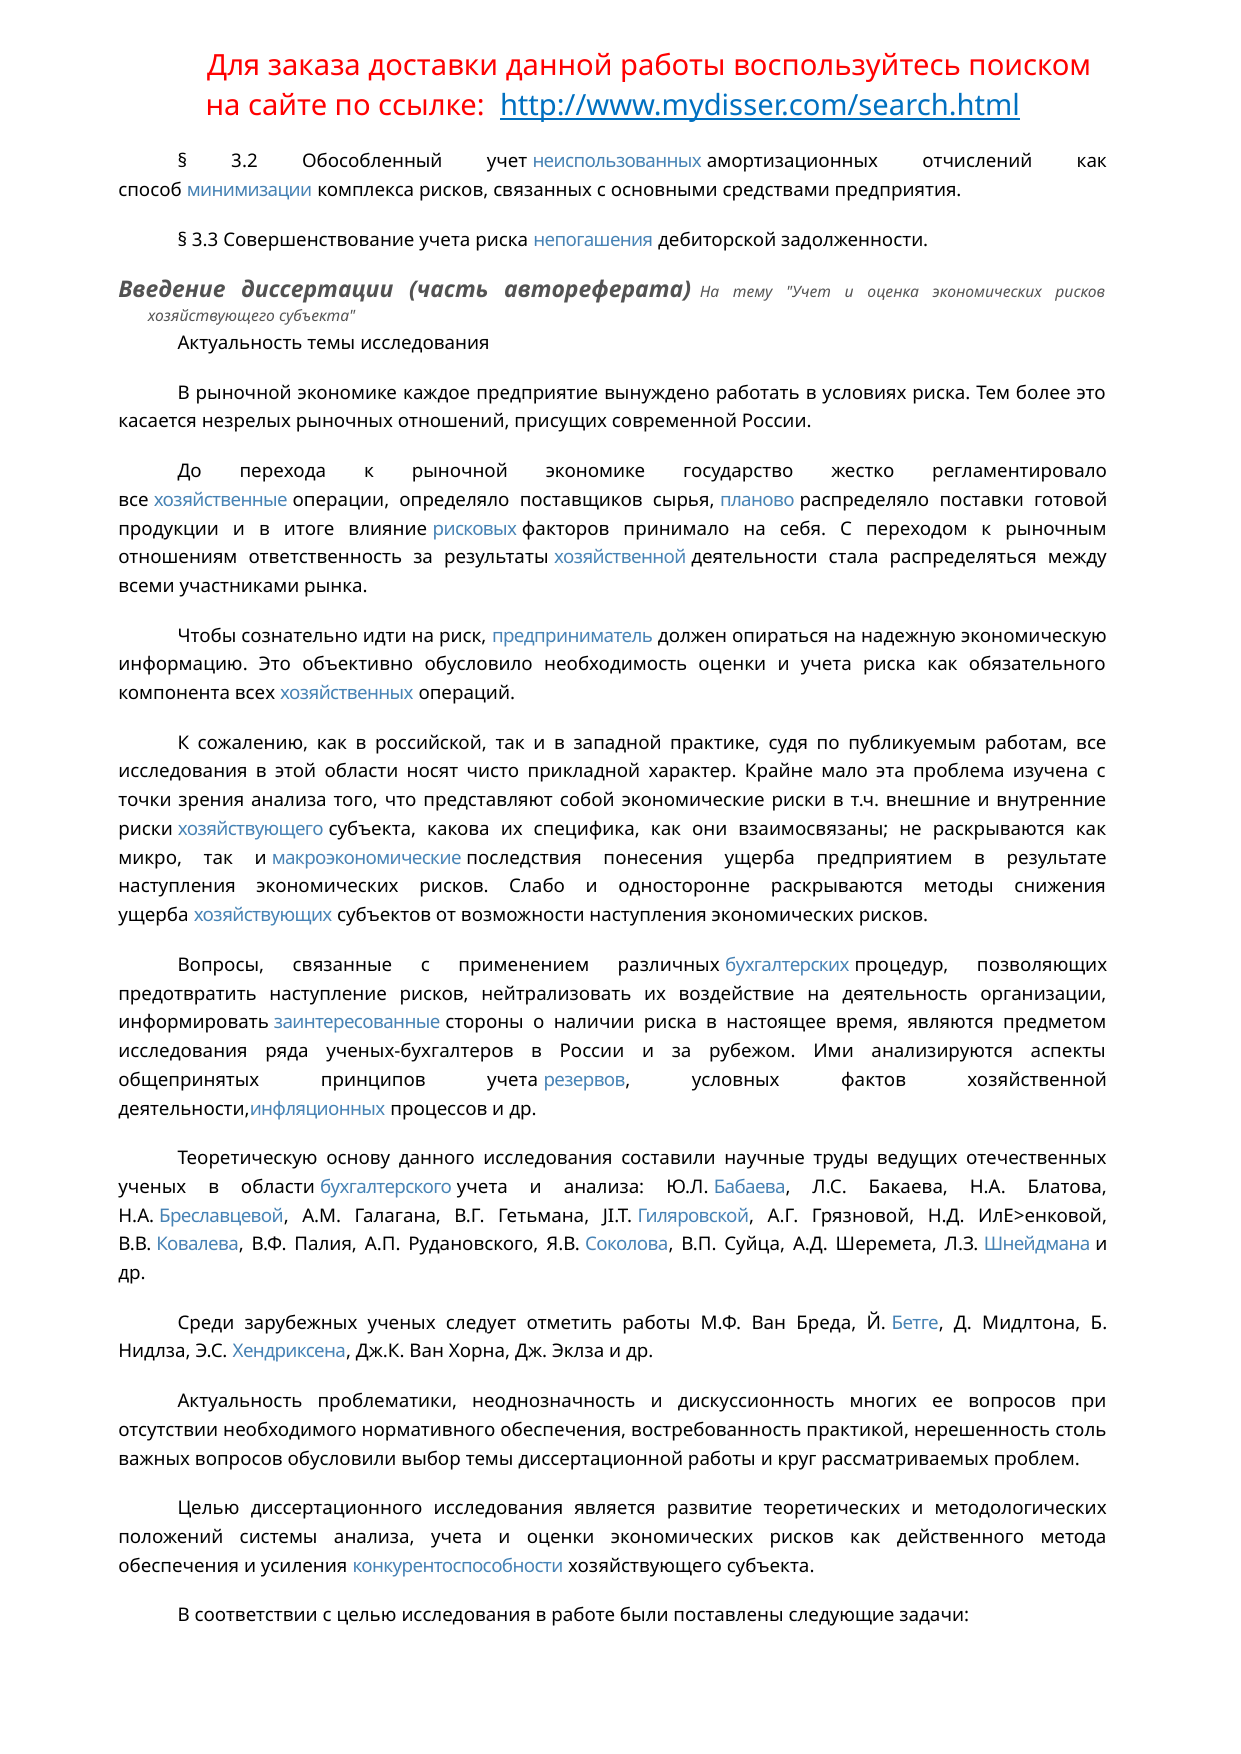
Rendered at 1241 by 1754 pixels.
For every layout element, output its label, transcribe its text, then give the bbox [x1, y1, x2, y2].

subtitle Введение диссертации (часть автореферата) На тему "Учет и оценка экономических рисков хозяйствующего субъекта" [118, 272, 1107, 326]
